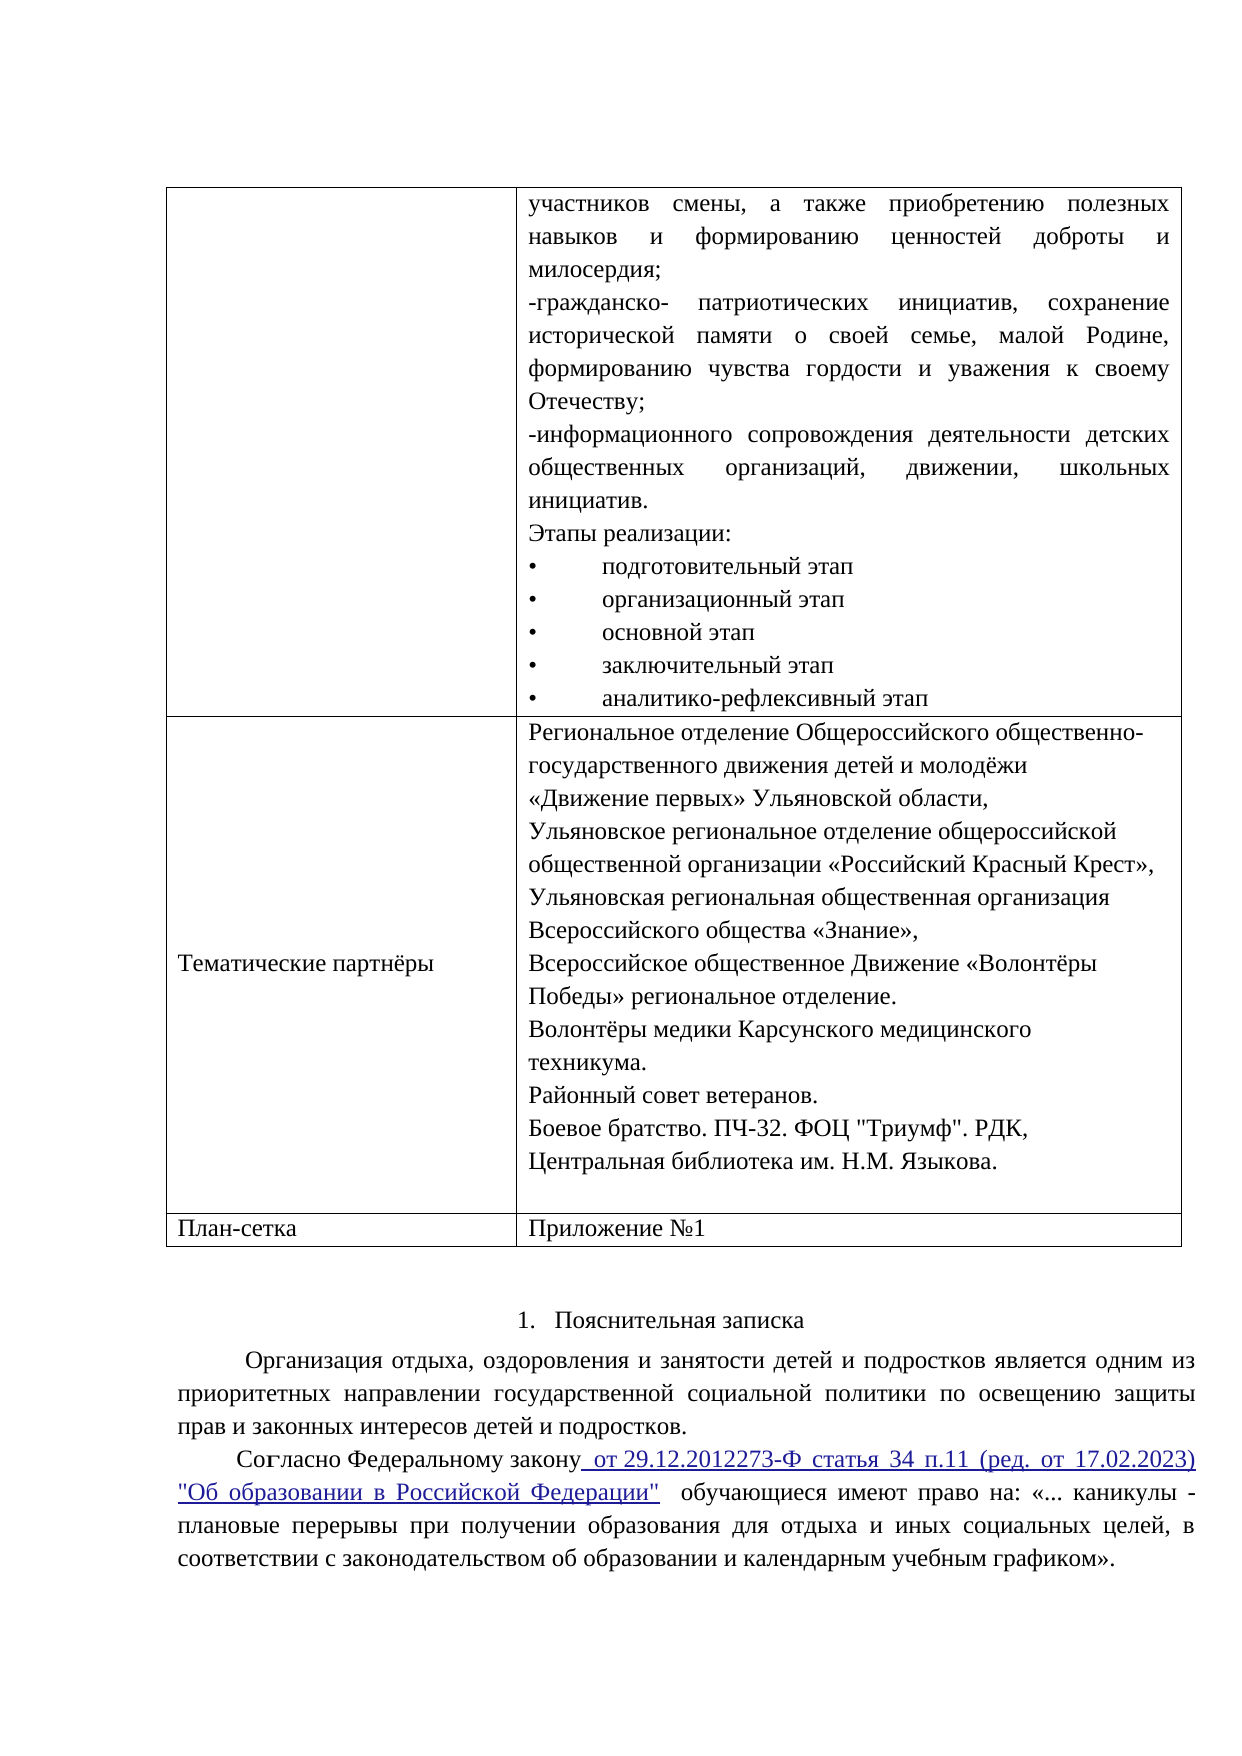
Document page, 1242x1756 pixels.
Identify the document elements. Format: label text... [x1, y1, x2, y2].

text Согласно Федеральному закону от 29.12.2012 273-Ф статья 34 п.11 (ред. от 17.02.2023) "Об образовании в Российской Федерации" обучающиеся имеют право на: «... каникулы - плановые перерывы при получении образования для отдыха и иных социальных целей, в соответствии с законодательством об образовании и календарным учебным графиком». [177, 1444, 1196, 1572]
table_cell Региональное отделение Общероссийского общественно-государственного движения детей и молодёжи «Движение первых» Ульяновской области, Ульяновское региональное отделение общероссийской общественной организации «Российский Красный Крест», Ульяновская региональная общественная организация Всероссийского общества «Знание», Всероссийское общественное Движение «Волонтёры Победы» региональное отделение. Волонтёры медики Карсунского медицинского техникума. Районный совет ветеранов. Боевое братство. ПЧ-32. ФОЦ "Триумф". РДК, Центральная библиотека им. Н.М. Языкова. [517, 717, 1181, 1212]
text Организация отдыха, оздоровления и занятости детей и подростков является одним из приоритетных направлении государственной социальной политики по освещению защиты прав и законных интересов детей и подростков. [177, 1345, 1196, 1440]
table_cell Тематические партнёры [167, 717, 516, 1212]
list Пояснительная записка [517, 1305, 1196, 1333]
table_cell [167, 188, 516, 716]
table_cell Приложение №1 [517, 1214, 1181, 1246]
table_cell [517, 188, 1181, 716]
table_cell План-сетка [167, 1214, 516, 1246]
